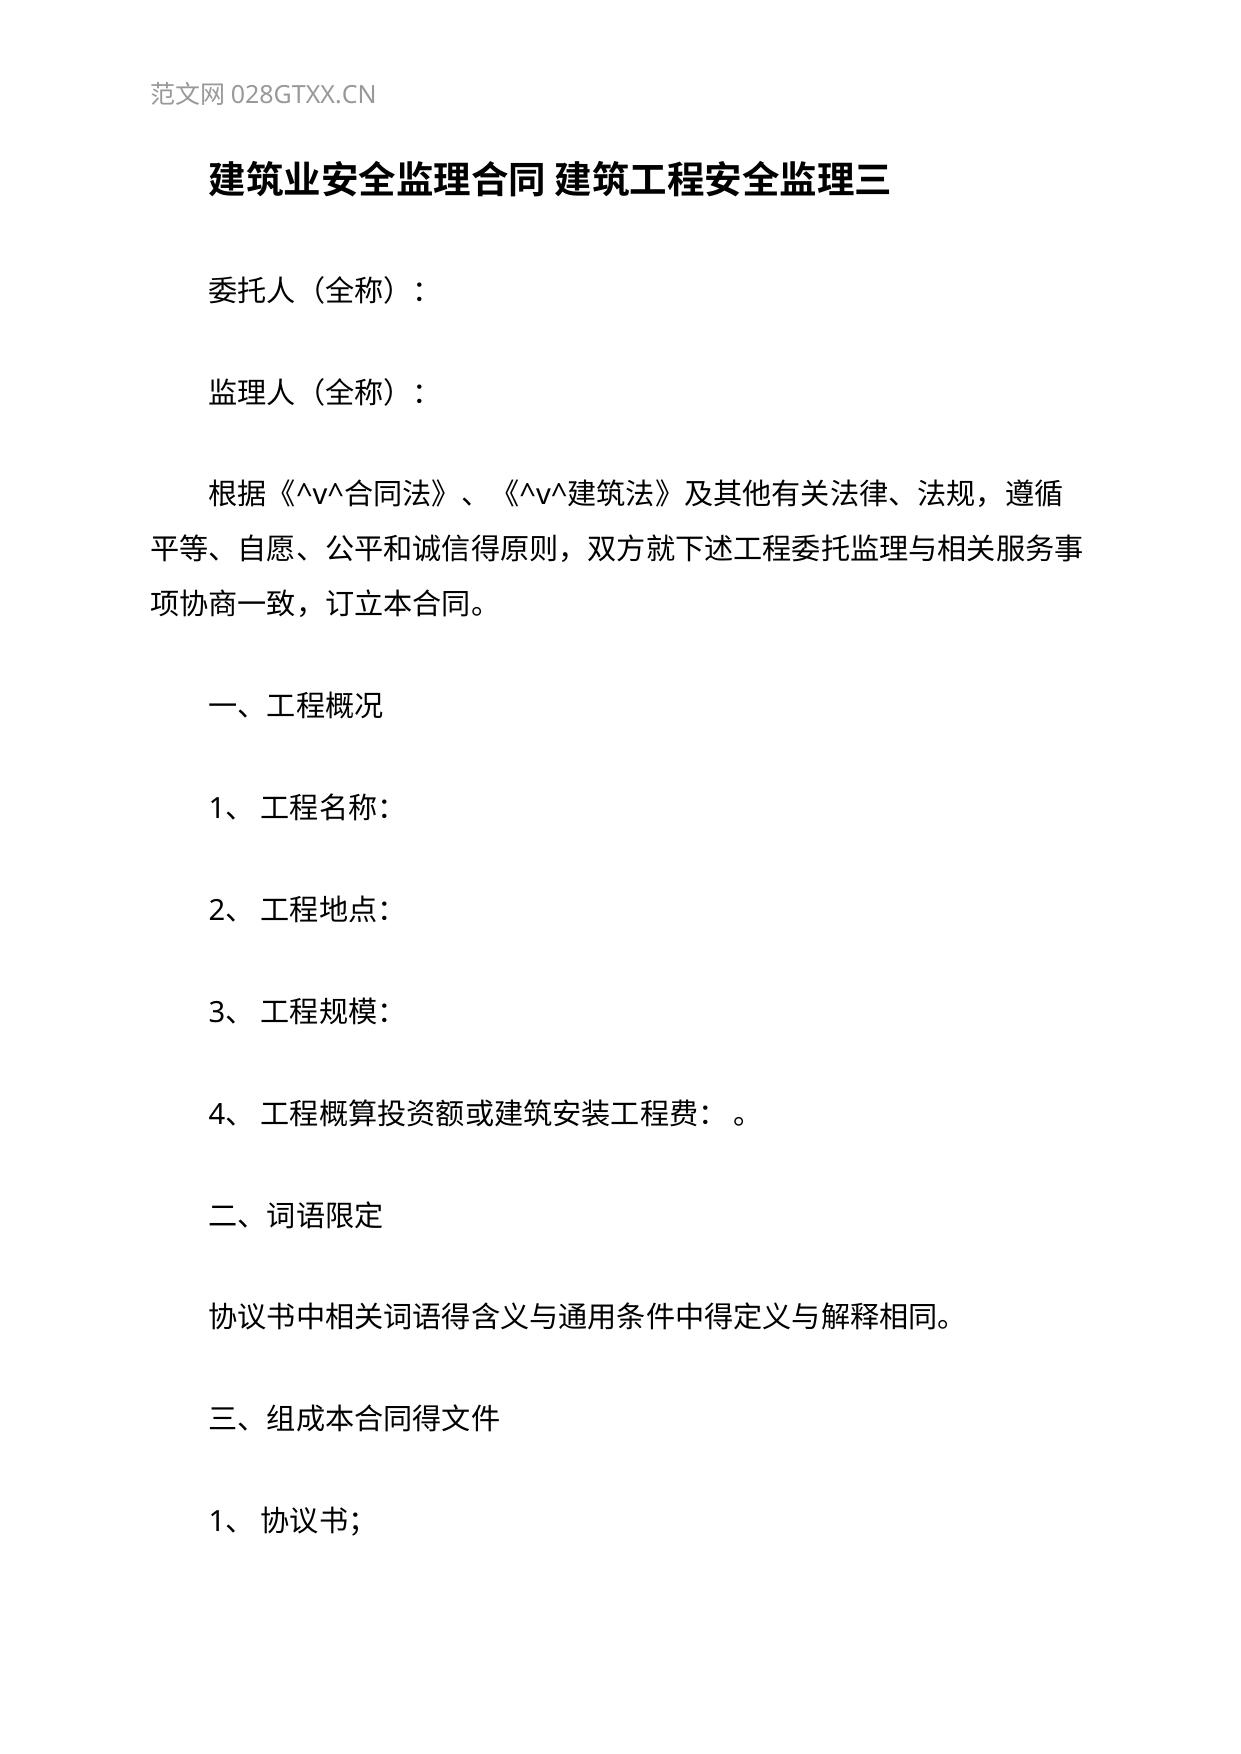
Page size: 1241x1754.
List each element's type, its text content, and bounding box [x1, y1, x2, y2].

text 2、 工程地点： [150, 886, 1090, 929]
text 一、工程概况 [150, 683, 1090, 725]
text 协议书中相关词语得含义与通用条件中得定义与解释相同。 [150, 1294, 1090, 1336]
text 三、组成本合同得文件 [150, 1396, 1090, 1438]
text 4、 工程概算投资额或建筑安装工程费： 。 [150, 1090, 1090, 1133]
text 监理人（全称）： [150, 369, 1090, 411]
text 建筑业安全监理合同 建筑工程安全监理三 [150, 150, 1090, 204]
text 1、 协议书； [150, 1498, 1090, 1540]
text 1、 工程名称： [150, 784, 1090, 827]
text 3、 工程规模： [150, 988, 1090, 1031]
text 委托人（全称）： [150, 267, 1090, 310]
text 二、词语限定 [150, 1192, 1090, 1234]
text 根据《^v^合同法》、《^v^建筑法》及其他有关法律、法规，遵循平等、自愿、公平和诚信得原则，双方就下述工程委托监理与相关服务事项协商一致，订立本合同。 [150, 471, 1090, 623]
